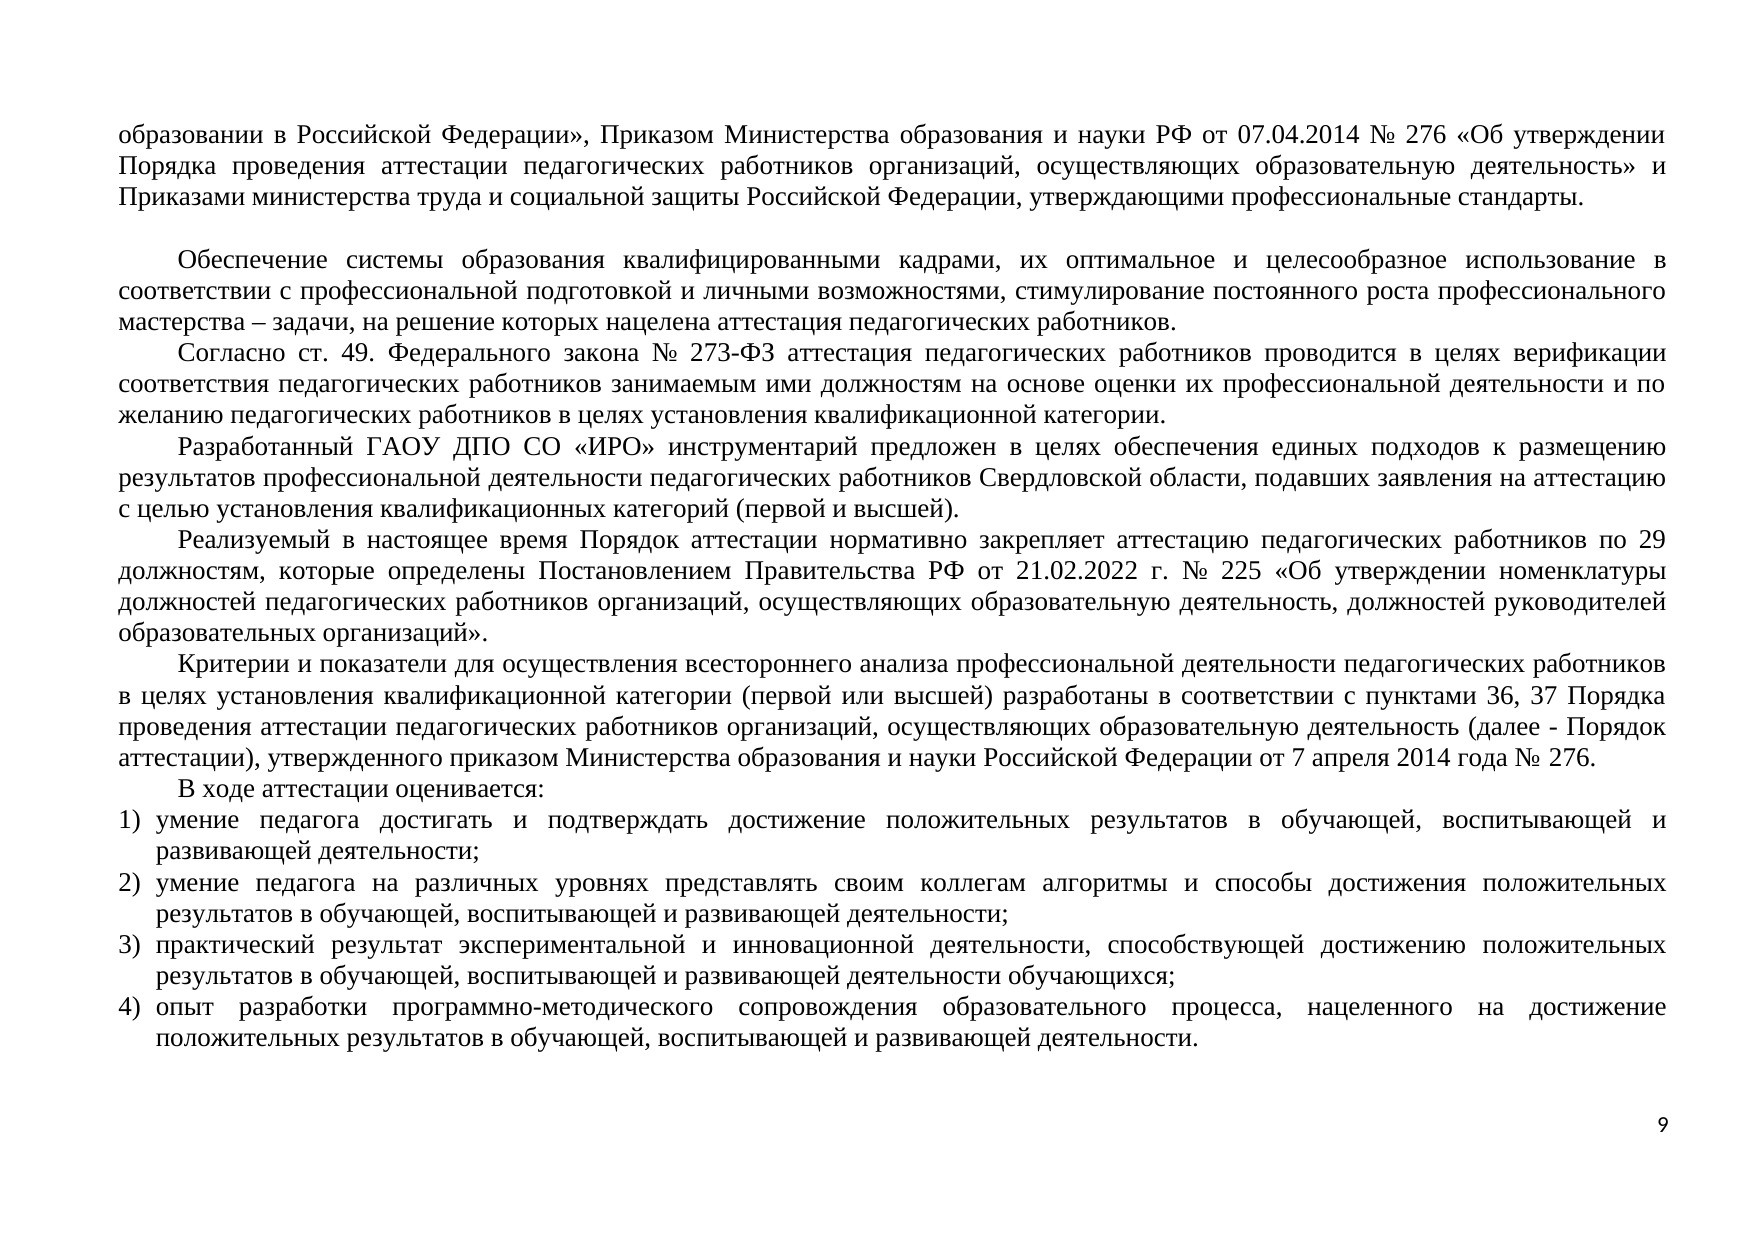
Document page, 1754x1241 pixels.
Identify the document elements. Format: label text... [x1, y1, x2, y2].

text Разработанный ГАОУ ДПО СО «ИРО» инструментарий предложен в целях обеспечения единых подходов к размещению результатов профессиональной деятельности педагогических работников Свердловской области, подавших заявления на аттестацию с целью установления квалификационных категорий (первой и высшей). [118, 429, 1668, 523]
text В ходе аттестации оценивается: [118, 772, 1668, 803]
list умение педагога достигать и подтверждать достижение положительных результатов в обучающей, воспитывающей и развивающей деятельности; [118, 803, 1668, 866]
list умение педагога на различных уровнях представлять своим коллегам алгоритмы и способы достижения положительных результатов в обучающей, воспитывающей и развивающей деятельности; [118, 866, 1668, 928]
text Реализуемый в настоящее время Порядок аттестации нормативно закрепляет аттестацию педагогических работников по 29 должностям, которые определены Постановлением Правительства РФ от 21.02.2022 г. № 225 «Об утверждении номенклатуры должностей педагогических работников организаций, осуществляющих образовательную деятельность, должностей руководителей образовательных организаций». [118, 523, 1668, 648]
list практический результат экспериментальной и инновационной деятельности, способствующей достижению положительных результатов в обучающей, воспитывающей и развивающей деятельности обучающихся; [118, 928, 1668, 990]
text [118, 118, 1668, 212]
text Согласно ст. 49. Федерального закона № 273-ФЗ аттестация педагогических работников проводится в целях верификации соответствия педагогических работников занимаемым ими должностям на основе оценки их профессиональной деятельности и по желанию педагогических работников в целях установления квалификационной категории. [118, 336, 1668, 429]
text Обеспечение системы образования квалифицированными кадрами, их оптимальное и целесообразное использование в соответствии с профессиональной подготовкой и личными возможностями, стимулирование постоянного роста профессионального мастерства – задачи, на решение которых нацелена аттестация педагогических работников. [118, 243, 1668, 336]
text Критерии и показатели для осуществления всестороннего анализа профессиональной деятельности педагогических работников в целях установления квалификационной категории (первой или высшей) разработаны в соответствии с пунктами 36, 37 Порядка проведения аттестации педагогических работников организаций, осуществляющих образовательную деятельность (далее - Порядок аттестации), утвержденного приказом Министерства образования и науки Российской Федерации от 7 апреля 2014 года № 276. [118, 648, 1668, 772]
list опыт разработки программно-методического сопровождения образовательного процесса, нацеленного на достижение положительных результатов в обучающей, воспитывающей и развивающей деятельности. [118, 990, 1668, 1052]
